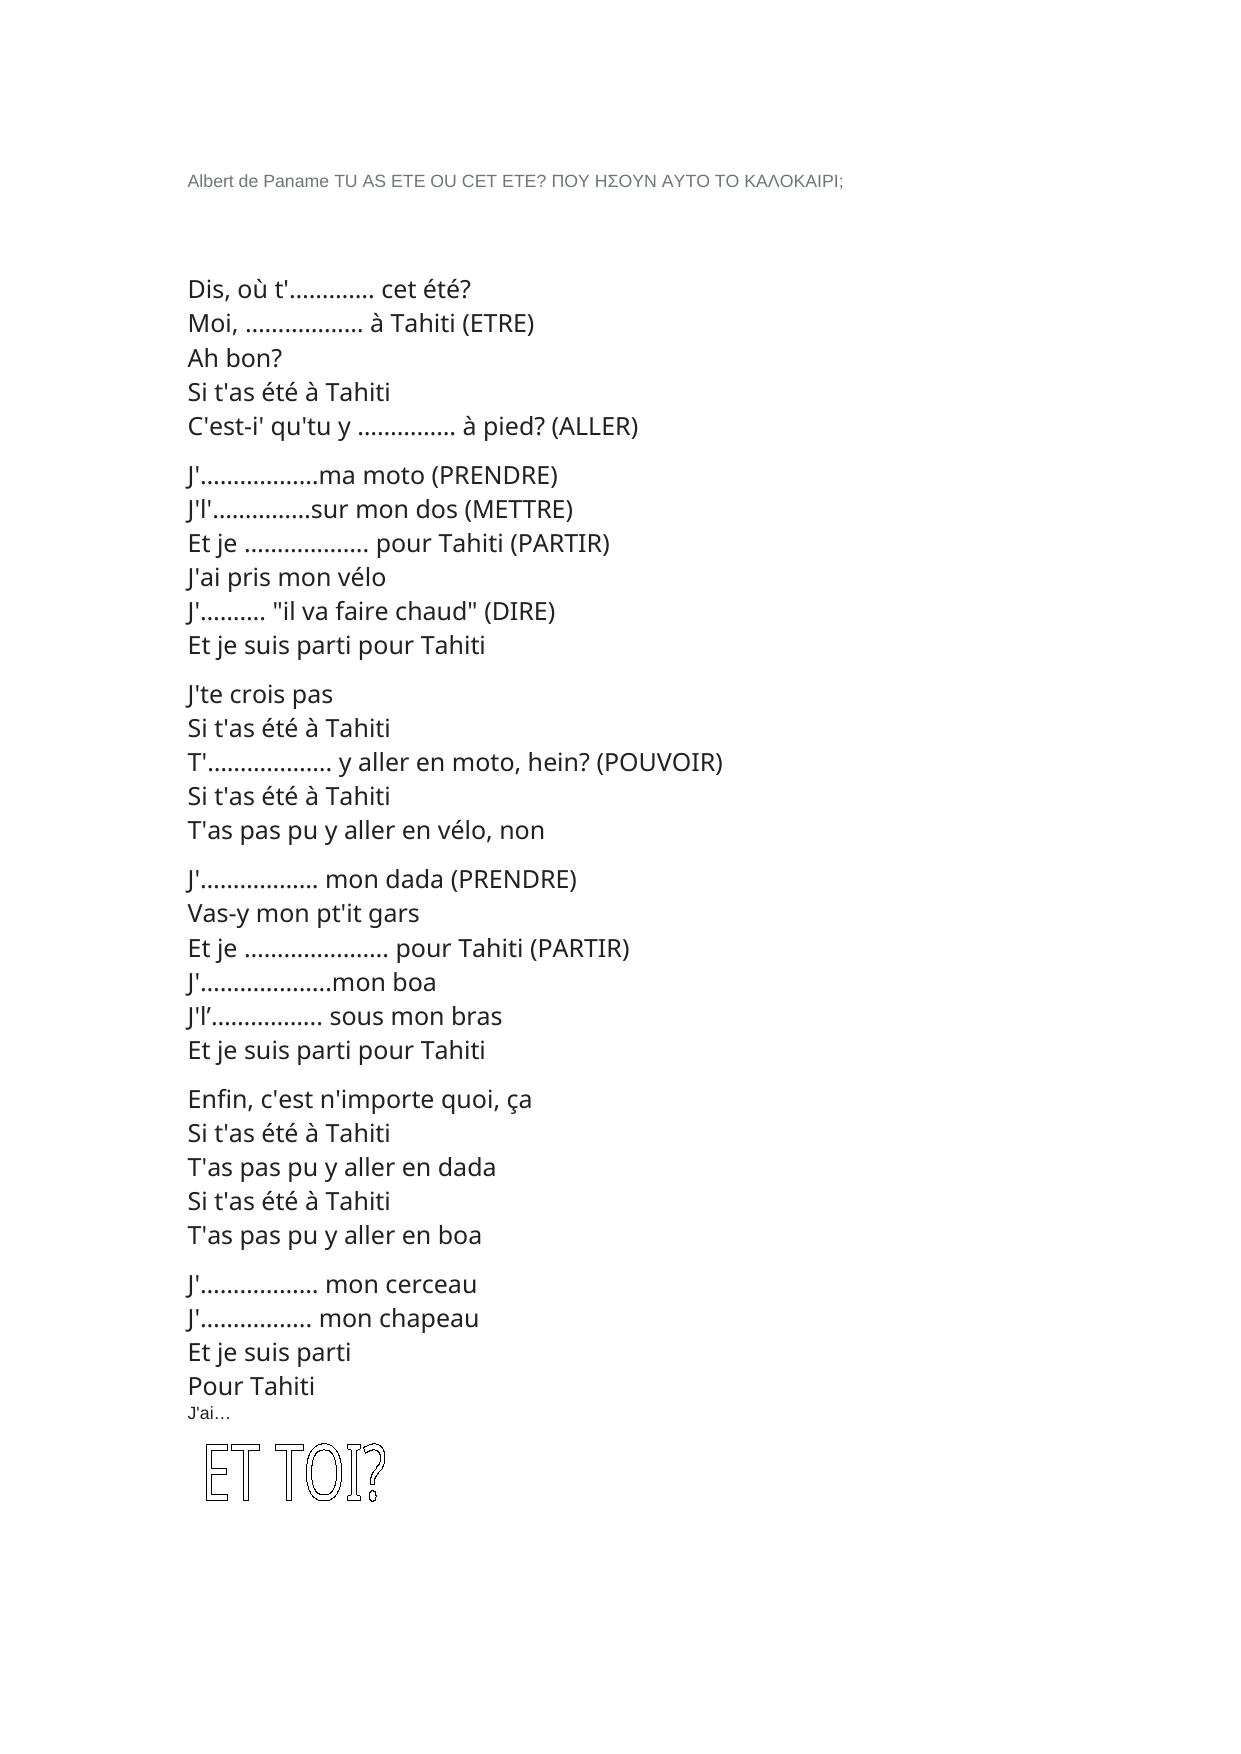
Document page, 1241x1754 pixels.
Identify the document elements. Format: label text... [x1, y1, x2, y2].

text Dis, où t'…………. cet été? Moi, ……………… à Tahiti (ETRE) Ah bon? Si t'as été à Tahiti C'est-i' qu'tu y …………… à pied? (ALLER) [187, 272, 1053, 442]
text J'……………… mon dada (PRENDRE) Vas-y mon pt'it gars Et je …………………. pour Tahiti (PARTIR) J'………………..mon boa J'l’…………….. sous mon bras Et je suis parti pour Tahiti [187, 862, 1053, 1066]
text J'te crois pas Si t'as été à Tahiti T'………………. y aller en moto, hein? (POUVOIR) Si t'as été à Tahiti T'as pas pu y aller en vélo, non [187, 677, 1053, 847]
text J'……………… mon cerceau J'…………….. mon chapeau Et je suis parti Pour Tahiti J'ai… [187, 1267, 1053, 1423]
text Albert de Paname TU AS ETE OU CET ETE? ΠΟΥ ΗΣΟΥΝ ΑΥΤΟ ΤΟ ΚΑΛΟΚΑΙΡΙ; [187, 150, 1053, 191]
text J'………………ma moto (PRENDRE) J'l'……………sur mon dos (METTRE) Et je ………………. pour Tahiti (PARTIR) J'ai pris mon vélo J'………. "il va faire chaud" (DIRE) Et je suis parti pour Tahiti [187, 457, 1053, 662]
text Enfin, c'est n'importe quoi, ça Si t'as été à Tahiti T'as pas pu y aller en dada Si t'as été à Tahiti T'as pas pu y aller en boa [187, 1081, 1053, 1252]
